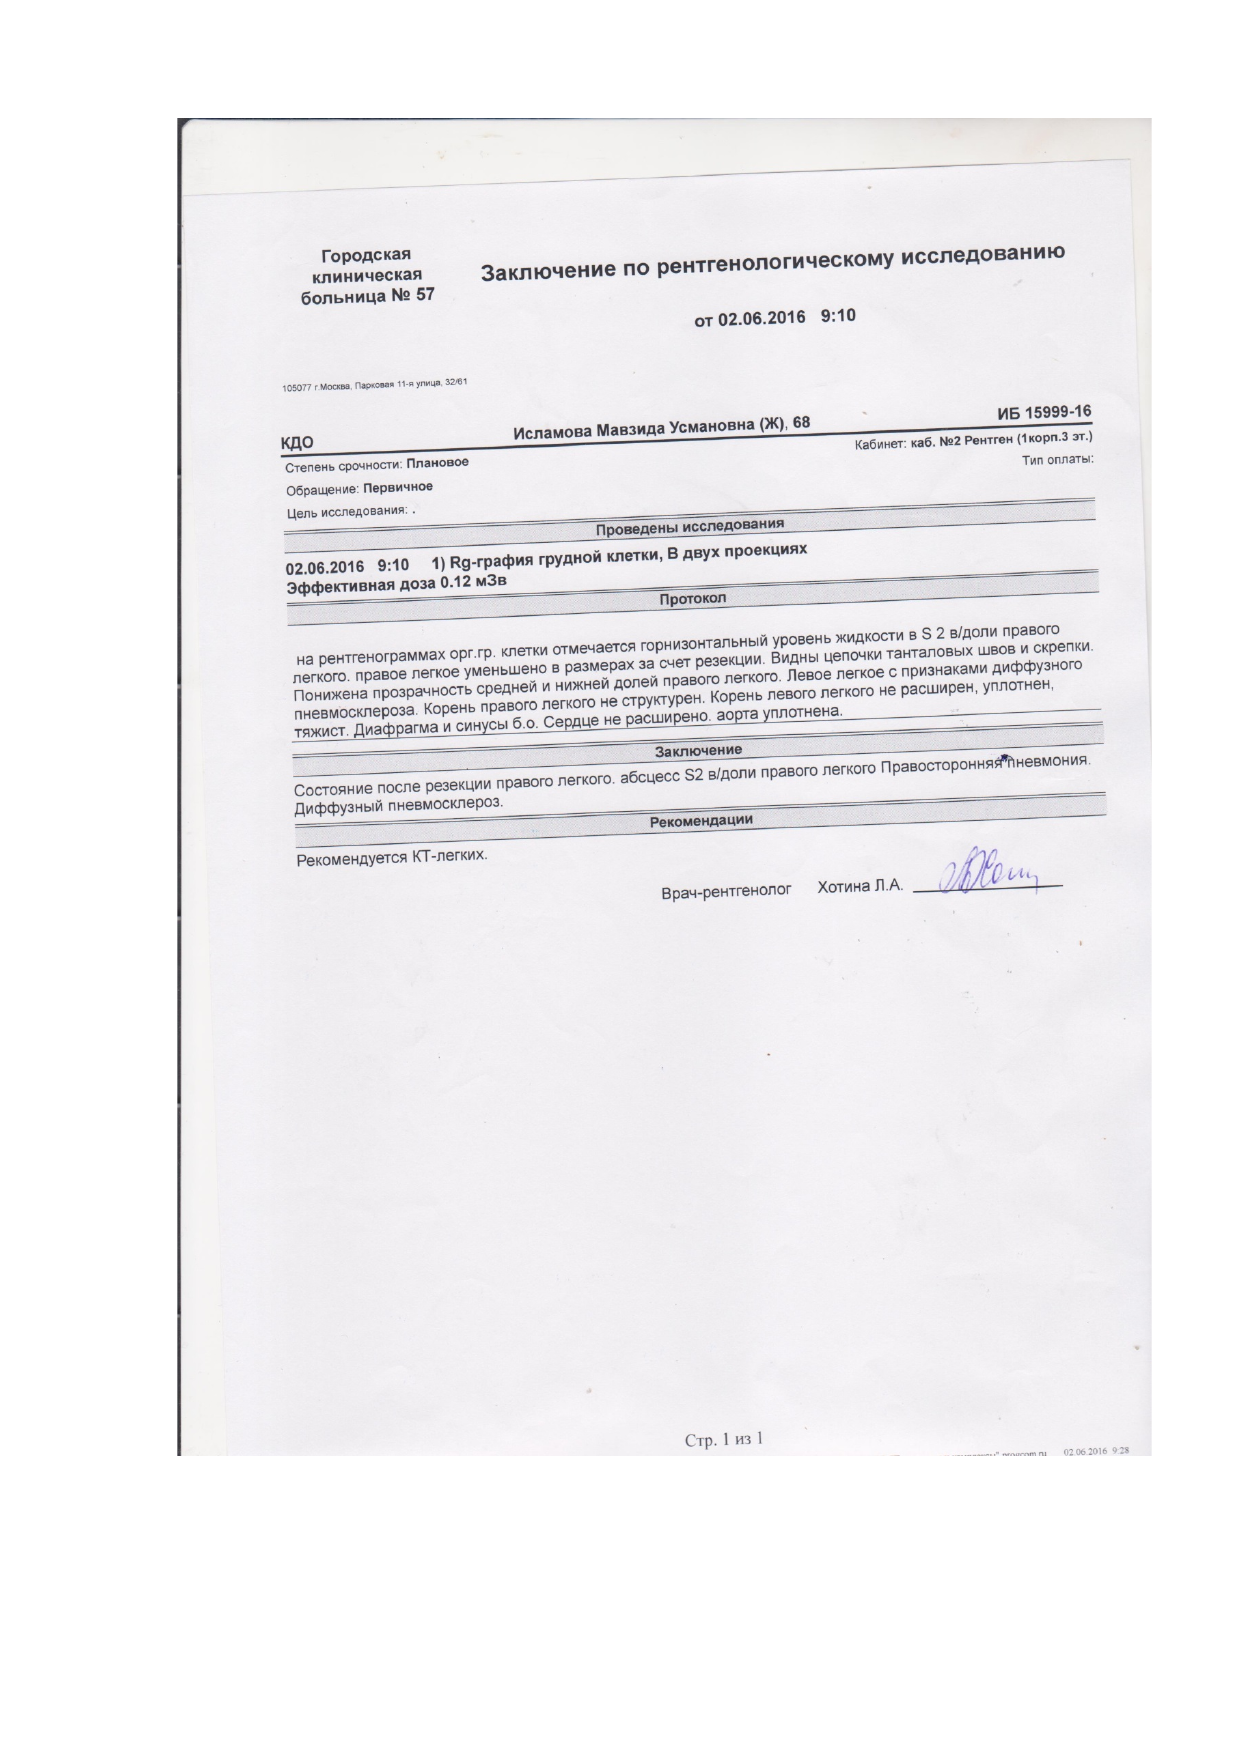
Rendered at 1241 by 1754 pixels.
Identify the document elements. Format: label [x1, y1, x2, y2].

picture [177, 118, 1152, 1456]
